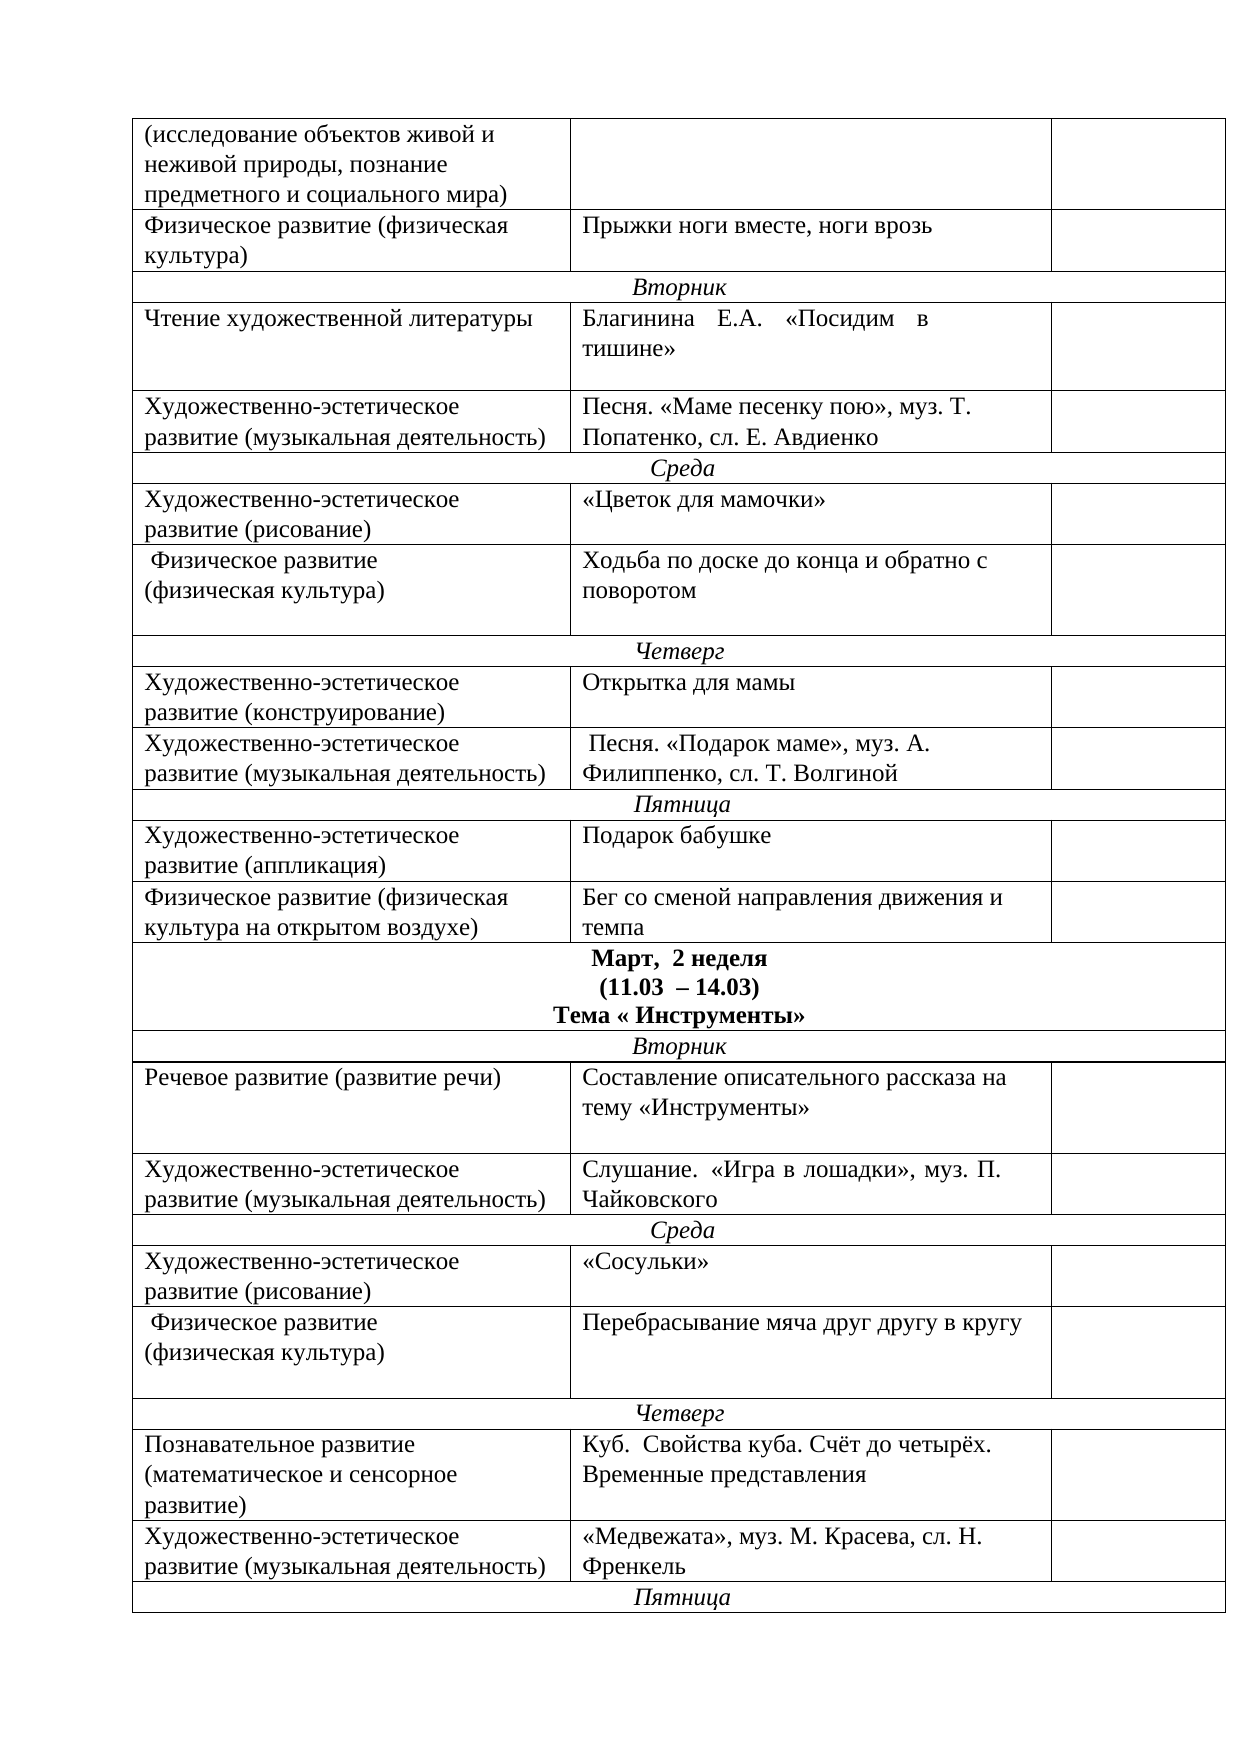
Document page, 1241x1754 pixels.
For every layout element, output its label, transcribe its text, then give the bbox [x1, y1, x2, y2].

table_cell Познавательное развитие (математическое и сенсорное развитие) [133, 1430, 570, 1520]
table_cell Составление описательного рассказа на тему «Инструменты» [571, 1063, 1051, 1153]
table_cell Подарок бабушке [571, 821, 1051, 881]
table_cell Художественно-эстетическое развитие (музыкальная деятельность) [133, 1521, 570, 1581]
table_cell [1052, 484, 1225, 544]
table_cell Физическое развитие (физическая культура на открытом воздухе) [133, 882, 570, 942]
table_cell Прыжки ноги вместе, ноги врозь [571, 210, 1051, 271]
table_cell Художественно-эстетическое развитие (музыкальная деятельность) [133, 391, 570, 452]
table_cell Четверг [133, 636, 1225, 666]
table_cell [1052, 545, 1225, 635]
table_cell Вторник [133, 1031, 1225, 1061]
table_cell [1052, 1246, 1225, 1306]
table_cell Четверг [133, 1399, 1225, 1428]
table_cell Март, 2 неделя (11.03 – 14.03) Тема « Инструменты» [133, 943, 1225, 1030]
table_cell Пятница [133, 790, 1225, 819]
table_cell [1052, 667, 1225, 727]
table_cell Речевое развитие (развитие речи) [133, 1063, 570, 1153]
table_cell Художественно-эстетическое развитие (рисование) [133, 484, 570, 544]
table_cell [1052, 303, 1225, 390]
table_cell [133, 119, 570, 209]
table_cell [571, 119, 1051, 209]
table_cell [1052, 1521, 1225, 1581]
table_cell Художественно-эстетическое развитие (музыкальная деятельность) [133, 1154, 570, 1214]
table_cell [1052, 1063, 1225, 1153]
table_cell Физическое развитие (физическая культура) [133, 1307, 570, 1397]
table_cell Художественно-эстетическое развитие (рисование) [133, 1246, 570, 1306]
table_cell Благинина Е.А. «Посидим в тишине» [571, 303, 1051, 390]
table_cell Куб. Свойства куба. Счёт до четырёх. Временные представления [571, 1430, 1051, 1520]
table_cell Среда [133, 453, 1225, 483]
table_cell Песня. «Маме песенку пою», муз. Т. Попатенко, сл. Е. Авдиенко [571, 391, 1051, 452]
table_cell Пятница [133, 1582, 1225, 1612]
table_cell Вторник [133, 272, 1225, 302]
table_cell [1052, 821, 1225, 881]
table_cell «Сосульки» [571, 1246, 1051, 1306]
table_cell «Цветок для мамочки» [571, 484, 1051, 544]
table_cell [1052, 210, 1225, 271]
table_cell [1052, 1430, 1225, 1520]
table_cell Перебрасывание мяча друг другу в кругу [571, 1307, 1051, 1397]
table_cell [1052, 1307, 1225, 1397]
table_cell [1052, 728, 1225, 788]
table_cell Чтение художественной литературы [133, 303, 570, 390]
table_cell Песня. «Подарок маме», муз. А. Филиппенко, сл. Т. Волгиной [571, 728, 1051, 788]
table_cell Художественно-эстетическое развитие (конструирование) [133, 667, 570, 727]
table_cell [1052, 1154, 1225, 1214]
table_cell Художественно-эстетическое развитие (музыкальная деятельность) [133, 728, 570, 788]
table_cell Физическое развитие (физическая культура) [133, 545, 570, 635]
table_cell Среда [133, 1215, 1225, 1245]
table_cell Бег со сменой направления движения и темпа [571, 882, 1051, 942]
table_cell Физическое развитие (физическая культура) [133, 210, 570, 271]
table_cell [1052, 391, 1225, 452]
table_cell Слушание. «Игра в лошадки», муз. П. Чайковского [571, 1154, 1051, 1214]
table_cell Ходьба по доске до конца и обратно с поворотом [571, 545, 1051, 635]
table_cell [1052, 119, 1225, 209]
table_cell Открытка для мамы [571, 667, 1051, 727]
table_cell Художественно-эстетическое развитие (аппликация) [133, 821, 570, 881]
table_cell [1052, 882, 1225, 942]
table_cell «Медвежата», муз. М. Красева, сл. Н. Френкель [571, 1521, 1051, 1581]
